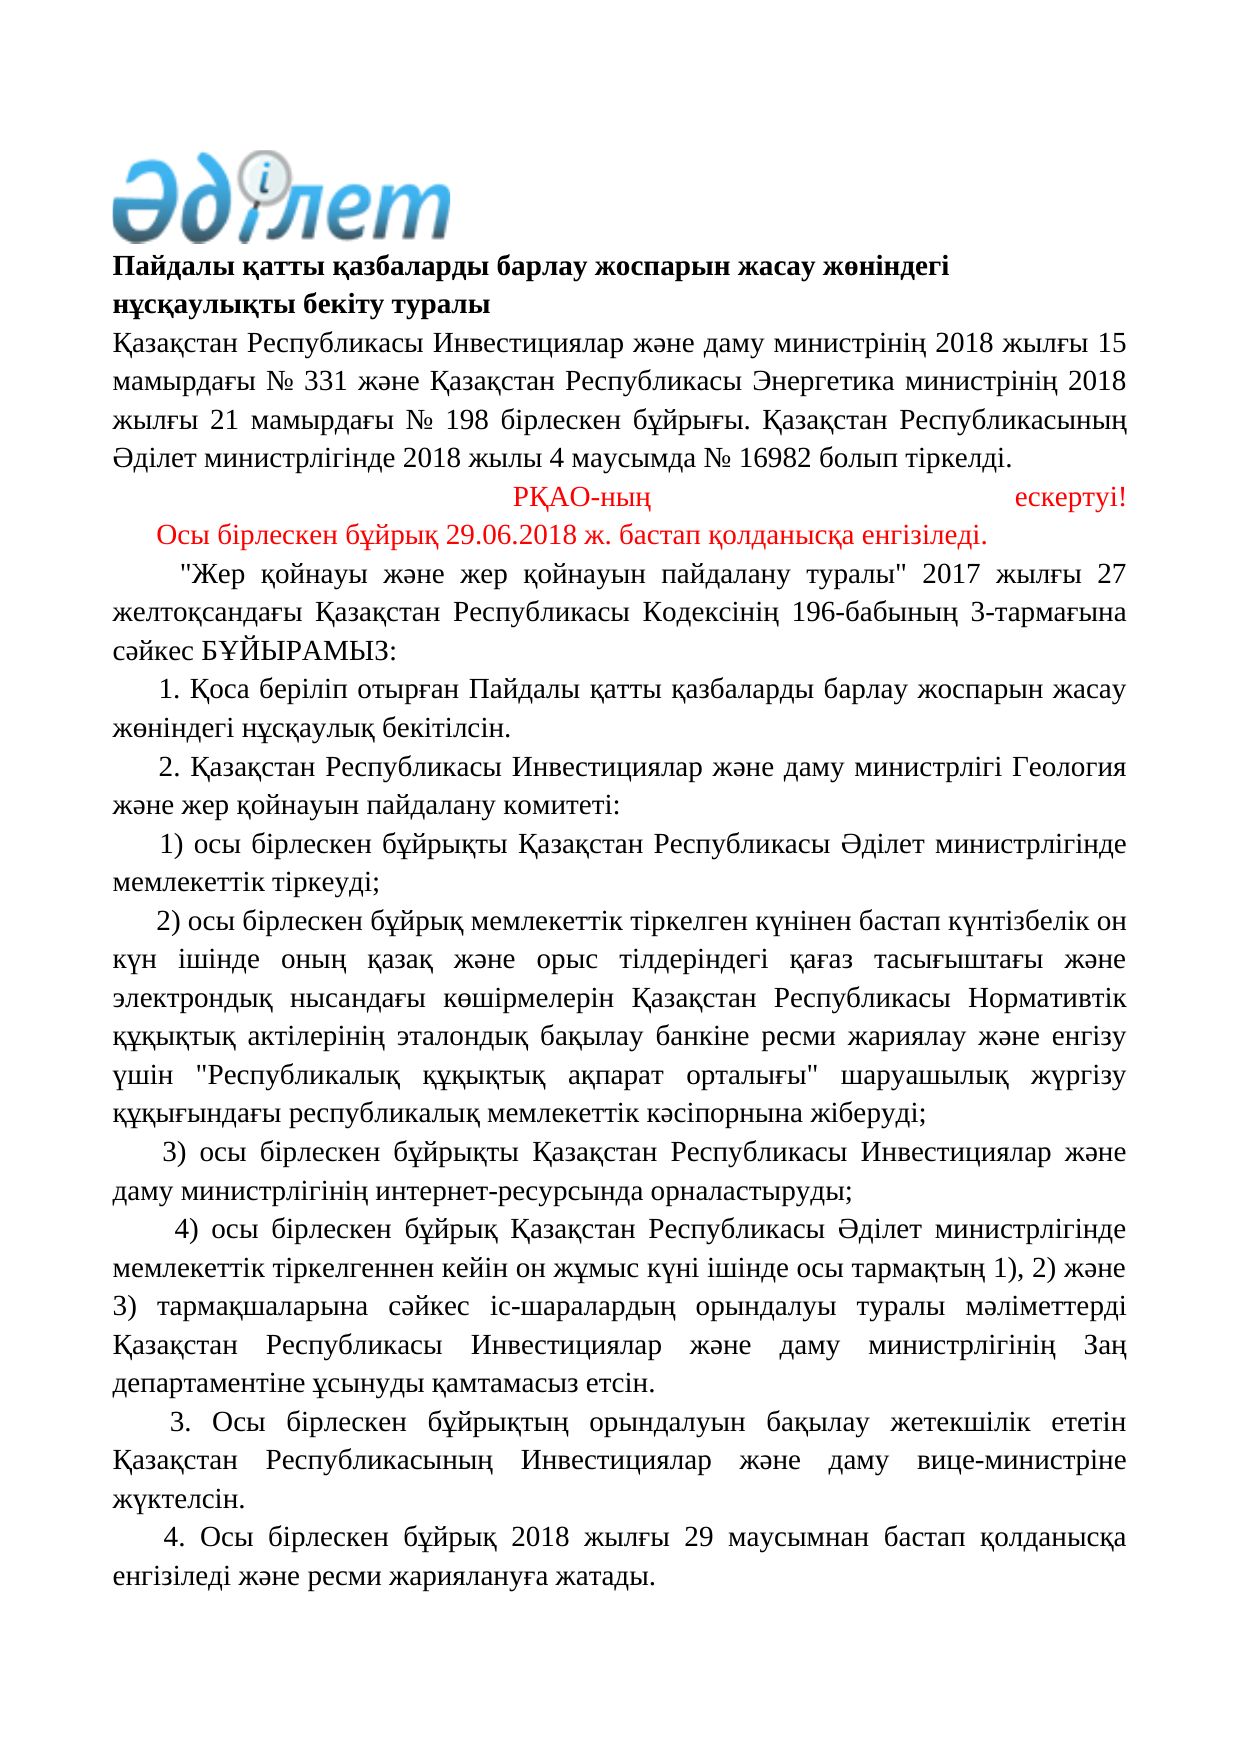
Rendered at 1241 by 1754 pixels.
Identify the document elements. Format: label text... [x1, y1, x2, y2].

text 2. Қазақстан Республикасы Инвестициялар және даму министрлігі Геология және жер қойнауын пайдалану комитеті: [112, 749, 1128, 821]
text 2) осы бірлескен бұйрық мемлекеттік тіркелген күнінен бастап күнтізбелік он күн ішінде оның қазақ және орыс тілдеріндегі қағаз тасығыштағы және электрондық нысандағы көшірмелерін Қазақстан Республикасы Нормативтік құқықтық актілерінің эталондық бақылау банкіне ресми жариялау және енгізу үшін "Республикалық құқықтық ақпарат орталығы" шаруашылық жүргізу құқығындағы республикалық мемлекеттік кәсіпорнына жіберуді; [112, 903, 1128, 1129]
text 4) осы бірлескен бұйрық Қазақстан Республикасы Әділет министрлігінде мемлекеттік тіркелгеннен кейін он жұмыс күні ішінде осы тармақтың 1), 2) және 3) тармақшаларына сәйкес іс-шаралардың орындалуы туралы мәліметтерді Қазақстан Республикасы Инвестициялар және даму министрлігінің Заң департаментіне ұсынуды қамтамасыз етсін. [112, 1211, 1128, 1399]
text 3. Осы бірлескен бұйрықтың орындалуын бақылау жетекшілік ететін Қазақстан Республикасының Инвестициялар және даму вице-министріне жүктелсін. [112, 1404, 1128, 1514]
picture [112, 150, 451, 244]
text Қазақстан Республикасы Инвестициялар және даму министрінің 2018 жылғы 15 мамырдағы № 331 және Қазақстан Республикасы Энергетика министрінің 2018 жылғы 21 мамырдағы № 198 бірлескен бұйрығы. Қазақстан Республикасының Әділет министрлігінде 2018 жылы 4 маусымда № 16982 болып тіркелді. [112, 325, 1128, 474]
text "Жер қойнауы және жер қойнауын пайдалану туралы" 2017 жылғы 27 желтоқсандағы Қазақстан Республикасы Кодексінің 196-бабының 3-тармағына сәйкес БҰЙЫРАМЫЗ: [112, 556, 1128, 667]
text РҚАО-ның ескертуі! Осы бірлескен бұйрық 29.06.2018 ж. бастап қолданысқа енгізіледі. [112, 479, 1128, 551]
text 1) осы бірлескен бұйрықты Қазақстан Республикасы Әділет министрлігінде мемлекеттік тіркеуді; [112, 826, 1128, 898]
text 1. Қоса беріліп отырған Пайдалы қатты қазбаларды барлау жоспарын жасау жөніндегі нұсқаулық бекітілсін. [112, 672, 1128, 744]
text 4. Осы бірлескен бұйрық 2018 жылғы 29 маусымнан бастап қолданысқа енгізіледі және ресми жариялануға жатады. [112, 1519, 1128, 1592]
text Пайдалы қатты қазбаларды барлау жоспарын жасау жөніндегі нұсқаулықты бекіту туралы [112, 248, 1128, 320]
text 3) осы бірлескен бұйрықты Қазақстан Республикасы Инвестициялар және даму министрлігінің интернет-ресурсында орналастыруды; [112, 1134, 1128, 1206]
